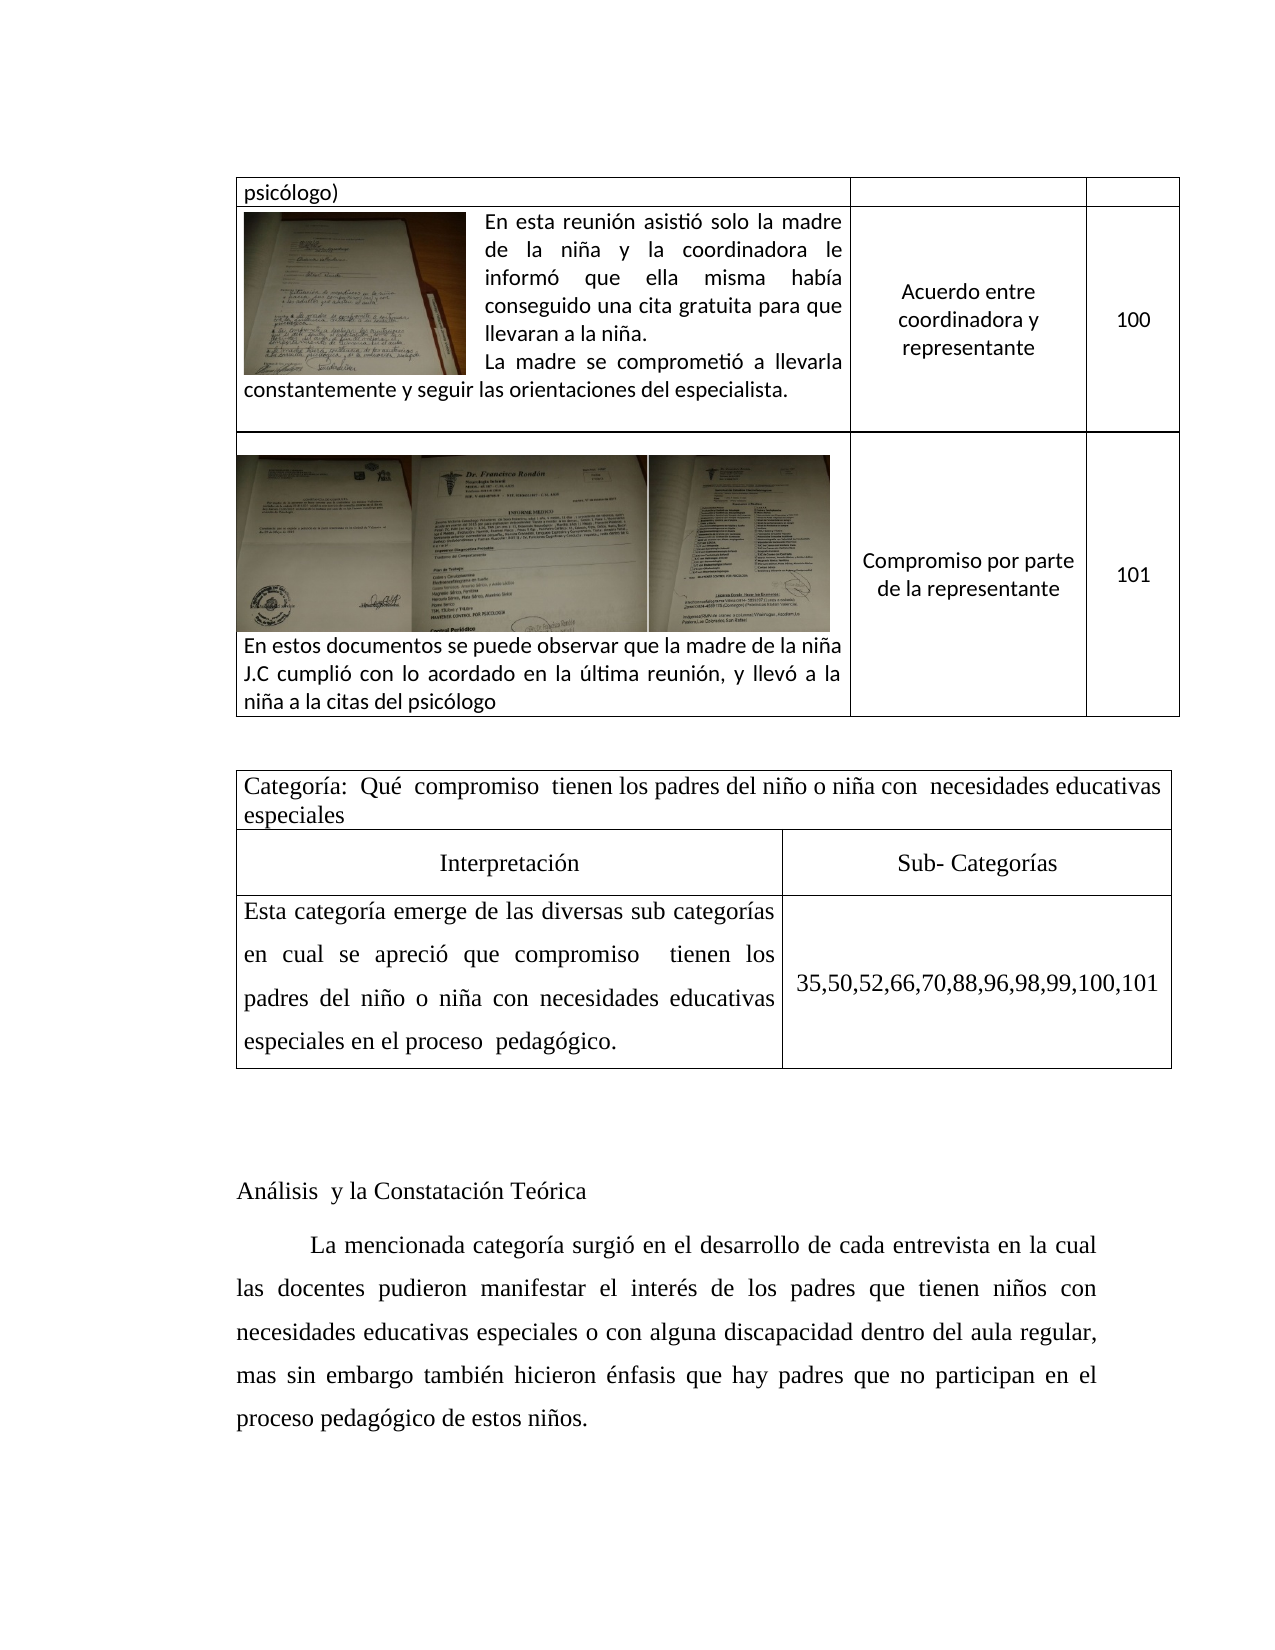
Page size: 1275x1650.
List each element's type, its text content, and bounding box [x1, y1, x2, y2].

table_cell 99 [1087, 178, 1179, 206]
text Análisis y la Constatación Teórica [236, 1176, 1098, 1205]
table_cell 101 [1087, 433, 1179, 716]
table_cell 100 [1087, 207, 1179, 431]
table_cell Esta categoría emerge de las diversas sub categorías en cual se apreció que compromiso tienen los padres del niño o niña con necesidades educativas especiales en el proceso pedagógico. [237, 896, 782, 1068]
table_cell En esta reunión asistió solo la madre de la niña y la coordinadora le informó que ella misma había conseguido una cita gratuita para que llevaran a la niña. La madre se comprometió a llevarla constantemente y seguir las orientaciones del especialista. [237, 207, 850, 431]
table_cell Compromiso por parte de la representante [851, 433, 1086, 716]
picture [236, 455, 830, 632]
text La mencionada categoría surgió en el desarrollo de cada entrevista en la cual las docentes pudieron manifestar el interés de los padres que tienen niños con necesidades educativas especiales o con alguna discapacidad dentro del aula regular, mas sin embargo también hicieron énfasis que hay padres que no participan en el proceso pedagógico de estos niños. [236, 1230, 1098, 1432]
table_cell Sub- Categorías [783, 830, 1171, 895]
table_cell Interpretación [237, 830, 782, 895]
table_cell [237, 178, 850, 206]
table_cell Acuerdo entre coordinadora y representante [851, 207, 1086, 431]
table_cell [851, 178, 1086, 206]
table_cell En estos documentos se puede observar que la madre de la niña J.C cumplió con lo acordado en la última reunión, y llevó a la niña a la citas del psicólogo [237, 433, 850, 716]
table_cell 35,50,52,66,70,88,96,98,99,100,101 [783, 896, 1171, 1068]
table_header Categoría: Qué compromiso tienen los padres del niño o niña con necesidades educativas especiales [237, 771, 1171, 829]
picture [243, 212, 466, 375]
